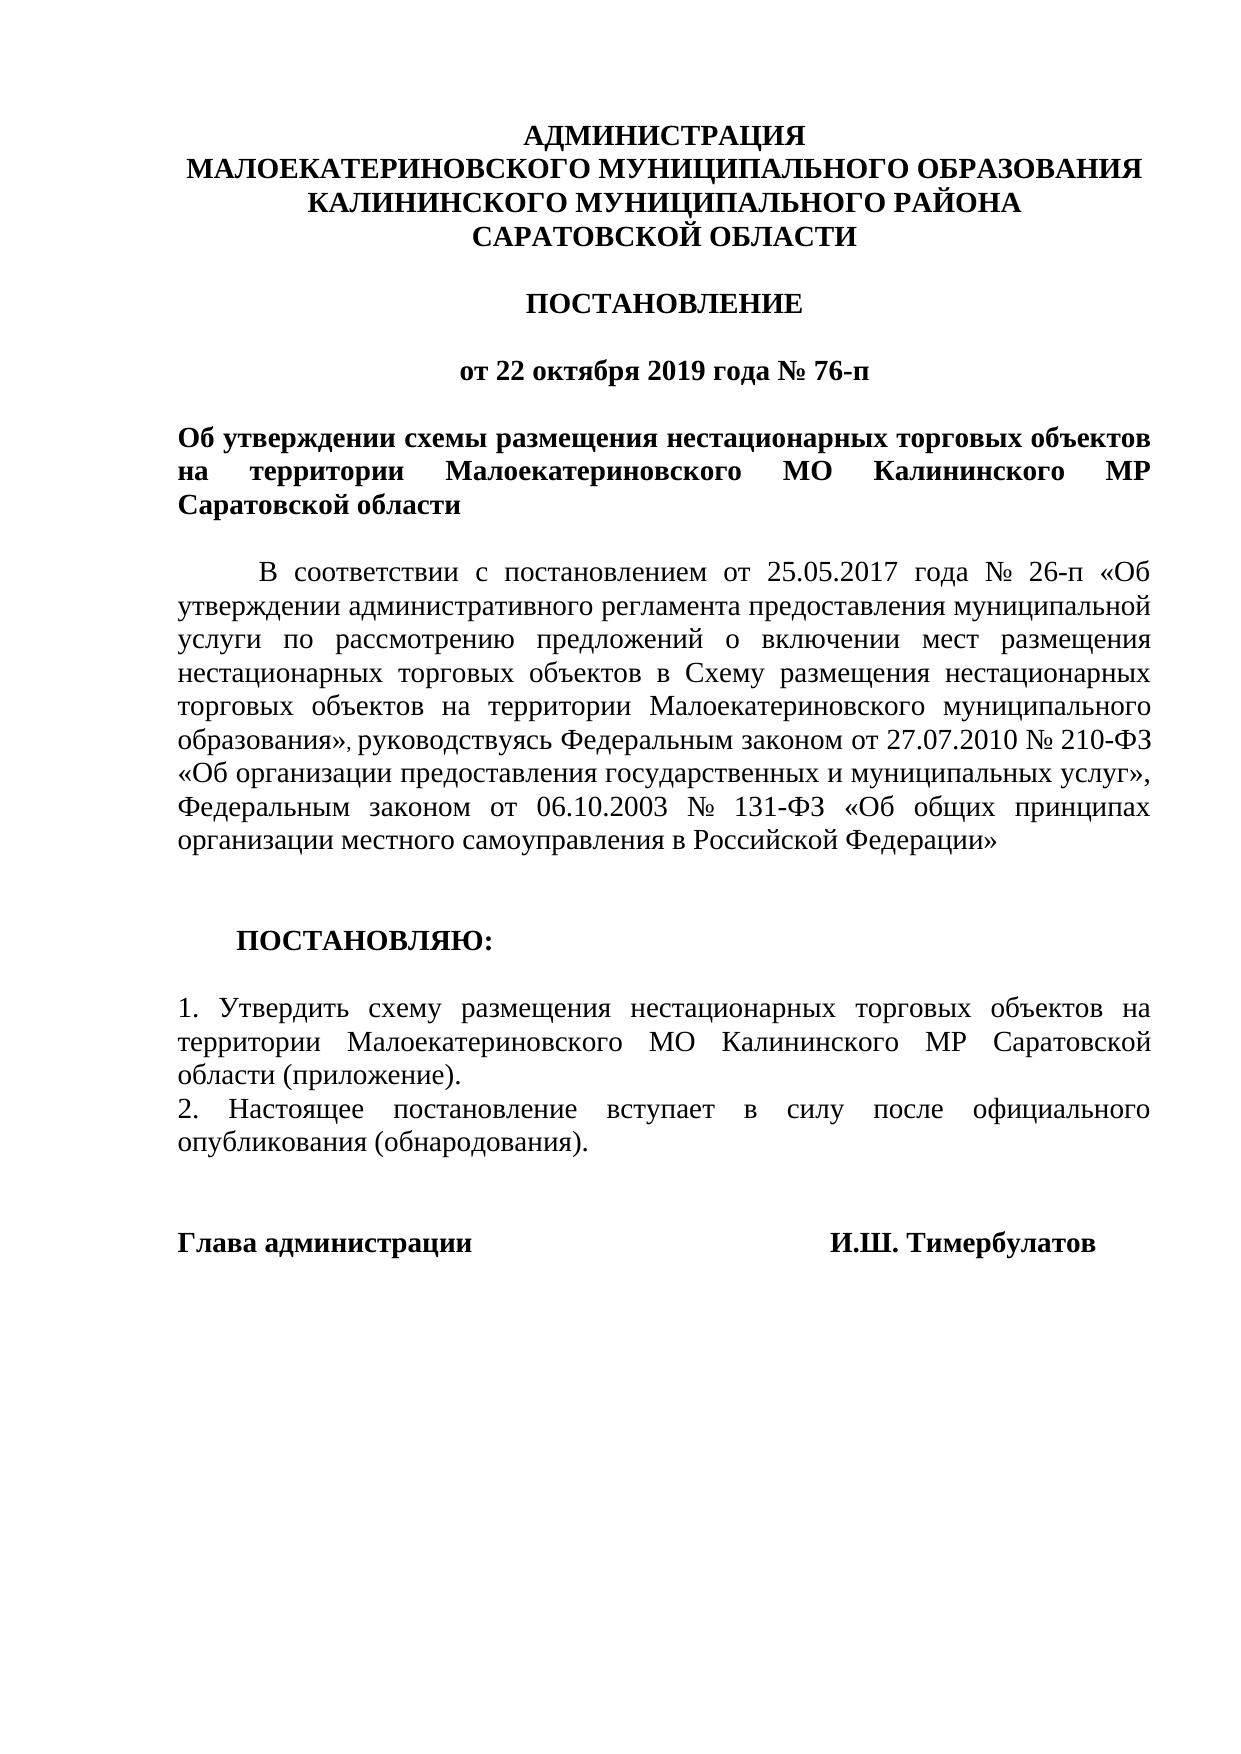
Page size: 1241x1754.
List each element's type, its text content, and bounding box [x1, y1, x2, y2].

text 2. Настоящее постановление вступает в силу после официального опубликования (обнародования). [177, 1091, 1152, 1158]
text В соответствии с постановлением от 25.05.2017 года № 26-п «Об утверждении административного регламента предоставления муниципальной услуги по рассмотрению предложений о включении мест размещения нестационарных торговых объектов в Схему размещения нестационарных торговых объектов на территории Малоекатериновского муниципального образования», руководствуясь Федеральным законом от 27.07.2010 № 210-ФЗ «Об организации предоставления государственных и муниципальных услуг», Федеральным законом от 06.10.2003 № 131-ФЗ «Об общих принципах организации местного самоуправления в Российской Федерации» [177, 554, 1152, 856]
text ПОСТАНОВЛЕНИЕ [177, 286, 1152, 319]
text ПОСТАНОВЛЯЮ: [177, 923, 1152, 957]
text 1. Утвердить схему размещения нестационарных торговых объектов на территории Малоекатериновского МО Калининского МР Саратовской области (приложение). [177, 990, 1152, 1091]
text Об утверждении схемы размещения нестационарных торговых объектов на территории Малоекатериновского МО Калининского МР Саратовской области [177, 420, 1152, 521]
text АДМИНИСТРАЦИЯ [177, 118, 1152, 152]
text КАЛИНИНСКОГО МУНИЦИПАЛЬНОГО РАЙОНА [177, 185, 1152, 219]
text САРАТОВСКОЙ ОБЛАСТИ [177, 219, 1152, 252]
text от 22 октября 2019 года № 76-п [177, 353, 1152, 386]
text МАЛОЕКАТЕРИНОВСКОГО МУНИЦИПАЛЬНОГО ОБРАЗОВАНИЯ [177, 152, 1152, 185]
text Глава администрации И.Ш. Тимербулатов [177, 1225, 1152, 1258]
